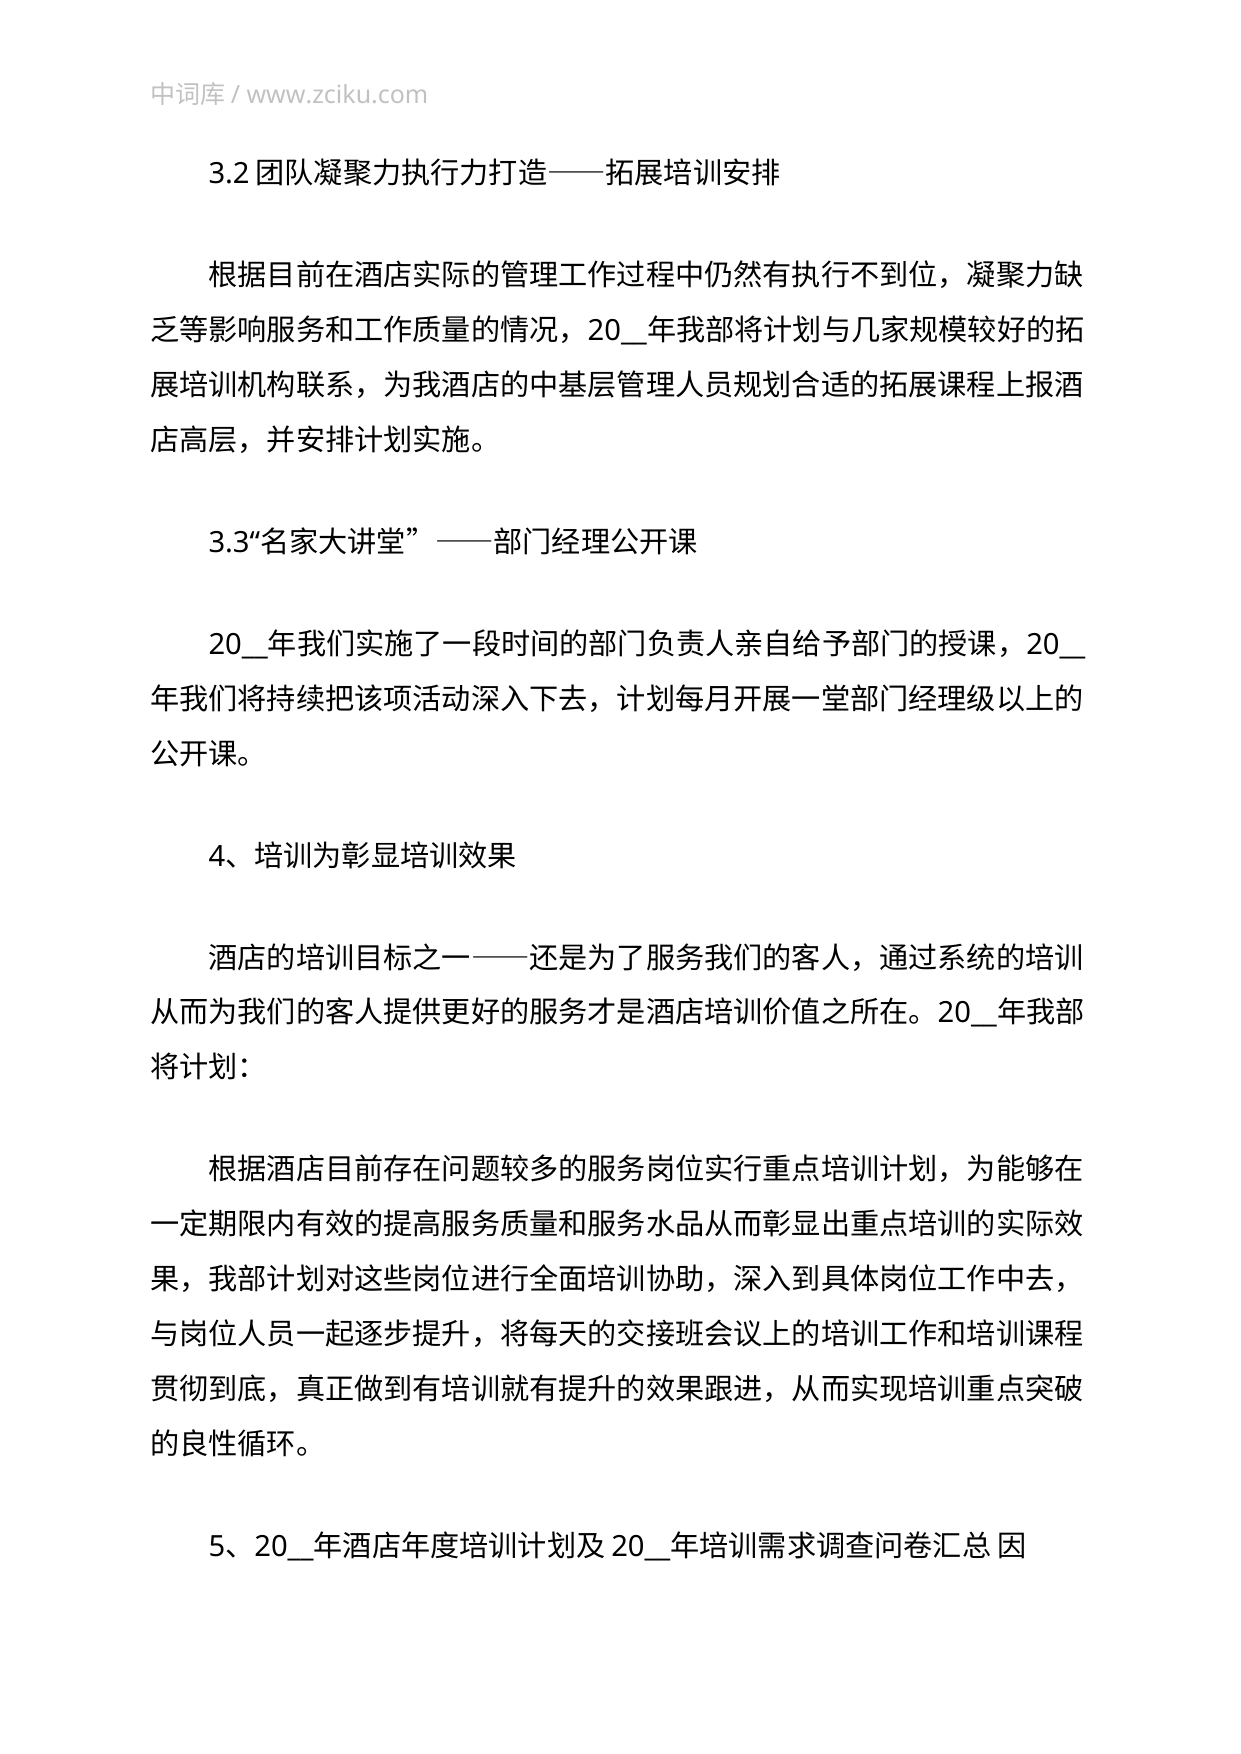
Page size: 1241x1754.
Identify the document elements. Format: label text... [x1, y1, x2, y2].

text 4、培训为彰显培训效果 [150, 832, 1090, 874]
text 3.2团队凝聚力执行力打造——拓展培训安排 [150, 150, 1090, 192]
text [150, 1522, 1090, 1564]
text 酒店的培训目标之一——还是为了服务我们的客人，通过系统的培训从而为我们的客人提供更好的服务才是酒店培训价值之所在。20__年我部将计划： [150, 934, 1090, 1086]
text 根据目前在酒店实际的管理工作过程中仍然有执行不到位，凝聚力缺乏等影响服务和工作质量的情况，20__年我部将计划与几家规模较好的拓展培训机构联系，为我酒店的中基层管理人员规划合适的拓展课程上报酒店高层，并安排计划实施。 [150, 252, 1090, 459]
text 根据酒店目前存在问题较多的服务岗位实行重点培训计划，为能够在一定期限内有效的提高服务质量和服务水品从而彰显出重点培训的实际效果，我部计划对这些岗位进行全面培训协助，深入到具体岗位工作中去，与岗位人员一起逐步提升，将每天的交接班会议上的培训工作和培训课程贯彻到底，真正做到有培训就有提升的效果跟进，从而实现培训重点突破的良性循环。 [150, 1146, 1090, 1463]
text 3.3“名家大讲堂”——部门经理公开课 [150, 518, 1090, 561]
text 20__年我们实施了一段时间的部门负责人亲自给予部门的授课，20__年我们将持续把该项活动深入下去，计划每月开展一堂部门经理级以上的公开课。 [150, 621, 1090, 773]
